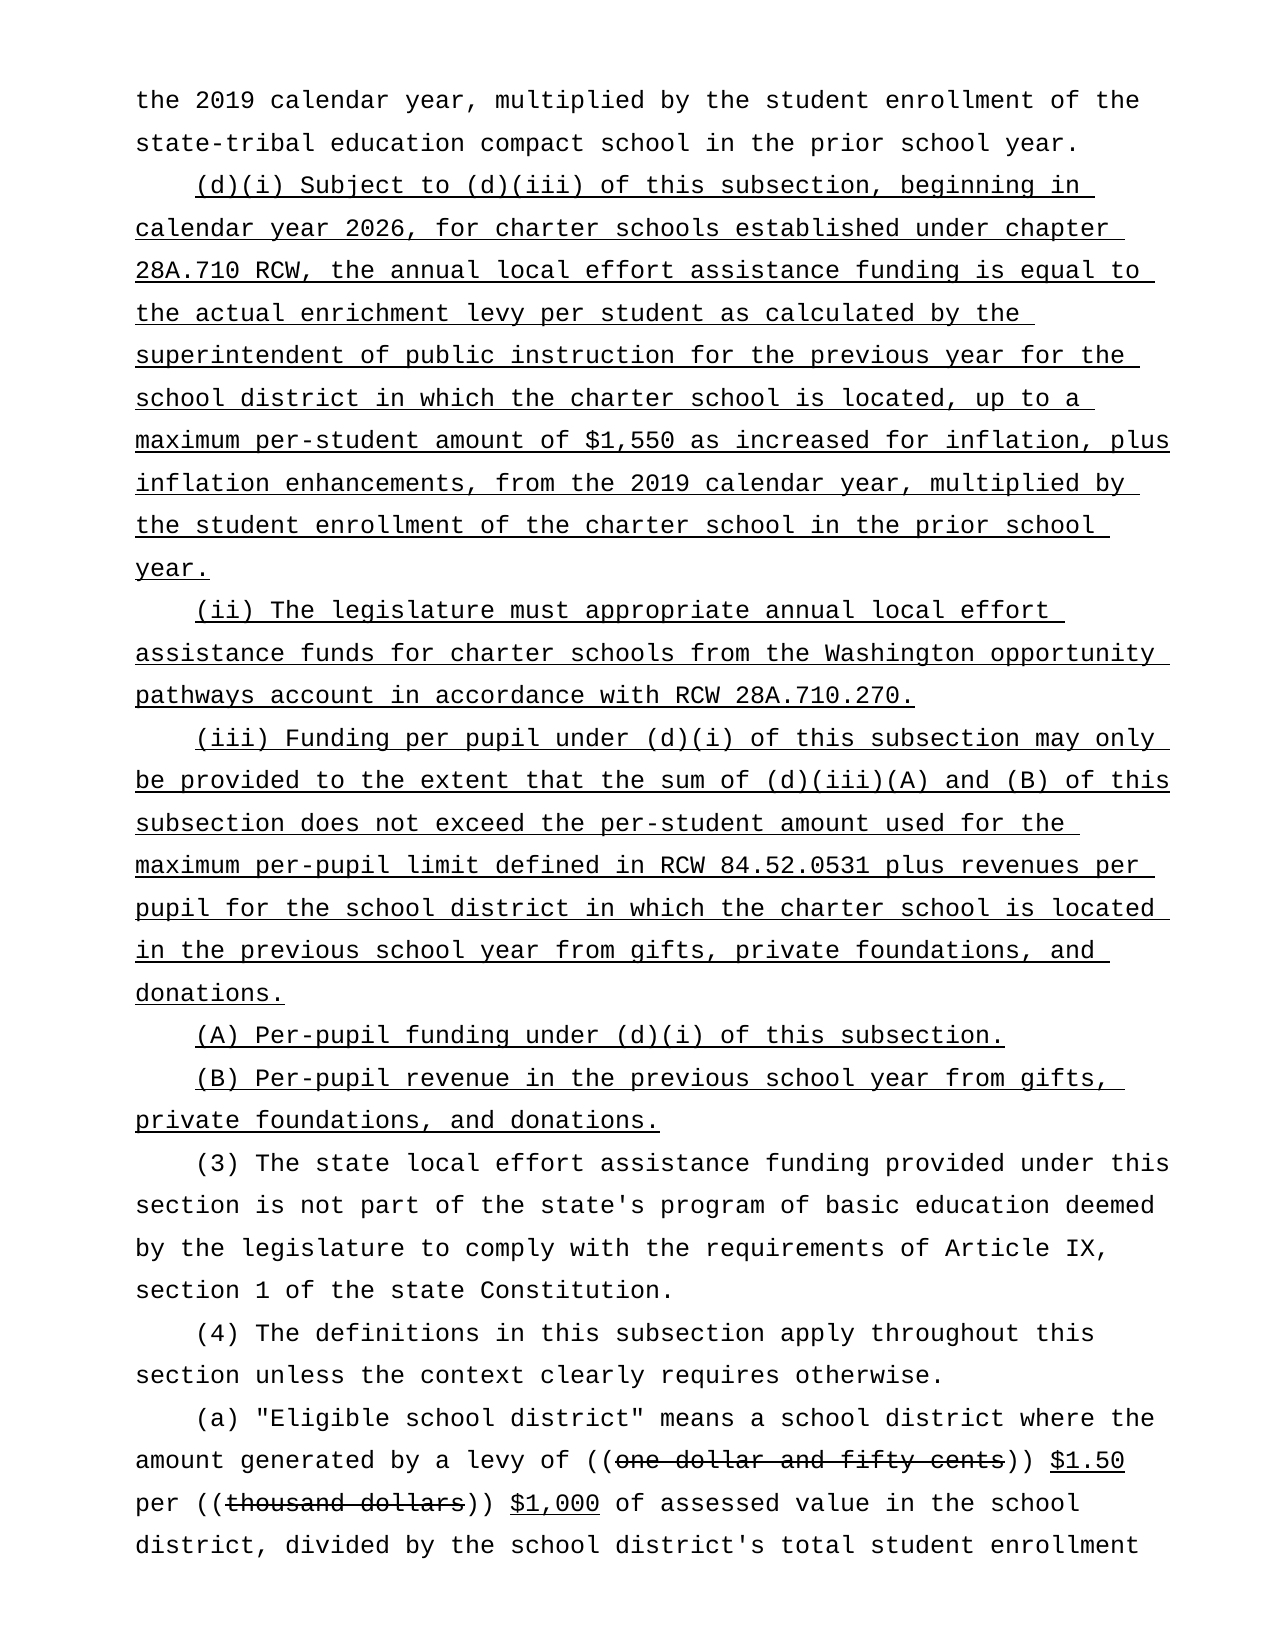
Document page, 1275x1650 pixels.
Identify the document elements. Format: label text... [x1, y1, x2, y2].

text (4) The definitions in this subsection apply throughout this section unless the context clearly requires otherwise. [135, 1307, 1170, 1392]
text (3) The state local effort assistance funding provided under this section is not part of the state's program of basic education deemed by the legislature to comply with the requirements of Article IX, section 1 of the state Constitution. [135, 1137, 1170, 1307]
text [135, 1392, 1170, 1562]
text (ii) The legislature must appropriate annual local effort assistance funds for charter schools from the Washington opportunity pathways account in accordance with RCW 28A.710.270. [135, 665, 1170, 712]
text (A) Per-pupil funding under (d)(i) of this subsection. [135, 1010, 1170, 1052]
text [135, 75, 1170, 160]
text (d)(i) Subject to (d)(iii) of this subsection, beginning in calendar year 2026, for charter schools established under chapter 28A.710 RCW, the annual local effort assistance funding is equal to the actual enrichment levy per student as calculated by the superintendent of public instruction for the previous year for the school district in which the charter school is located, up to a maximum per-student amount of $1,550 as increased for inflation, plus inflation enhancements, from the 2019 calendar year, multiplied by the student enrollment of the charter school in the prior school year. [135, 453, 1170, 585]
text (d)(i) Subject to (d)(iii) of this subsection, beginning in calendar year 2026, for charter schools established under chapter 28A.710 RCW, the annual local effort assistance funding is equal to the actual enrichment levy per student as calculated by the superintendent of public instruction for the previous year for the school district in which the charter school is located, up to a maximum per-student amount of $1,550 as increased for inflation, plus inflation enhancements, from the 2019 calendar year, multiplied by the student enrollment of the charter school in the prior school year. [135, 160, 1170, 451]
text (iii) Funding per pupil under (d)(i) of this subsection may only be provided to the extent that the sum of (d)(iii)(A) and (B) of this subsection does not exceed the per-student amount used for the maximum per-pupil limit defined in RCW 84.52.0531 plus revenues per pupil for the school district in which the charter school is located in the previous school year from gifts, private foundations, and donations. [135, 793, 1170, 919]
text (B) Per-pupil revenue in the previous school year from gifts, private foundations, and donations. [135, 1052, 1170, 1137]
text (ii) The legislature must appropriate annual local effort assistance funds for charter schools from the Washington opportunity pathways account in accordance with RCW 28A.710.270. [135, 585, 1170, 664]
text (iii) Funding per pupil under (d)(i) of this subsection may only be provided to the extent that the sum of (d)(iii)(A) and (B) of this subsection does not exceed the per-student amount used for the maximum per-pupil limit defined in RCW 84.52.0531 plus revenues per pupil for the school district in which the charter school is located in the previous school year from gifts, private foundations, and donations. [135, 712, 1170, 791]
text (iii) Funding per pupil under (d)(i) of this subsection may only be provided to the extent that the sum of (d)(iii)(A) and (B) of this subsection does not exceed the per-student amount used for the maximum per-pupil limit defined in RCW 84.52.0531 plus revenues per pupil for the school district in which the charter school is located in the previous school year from gifts, private foundations, and donations. [135, 920, 1170, 1010]
